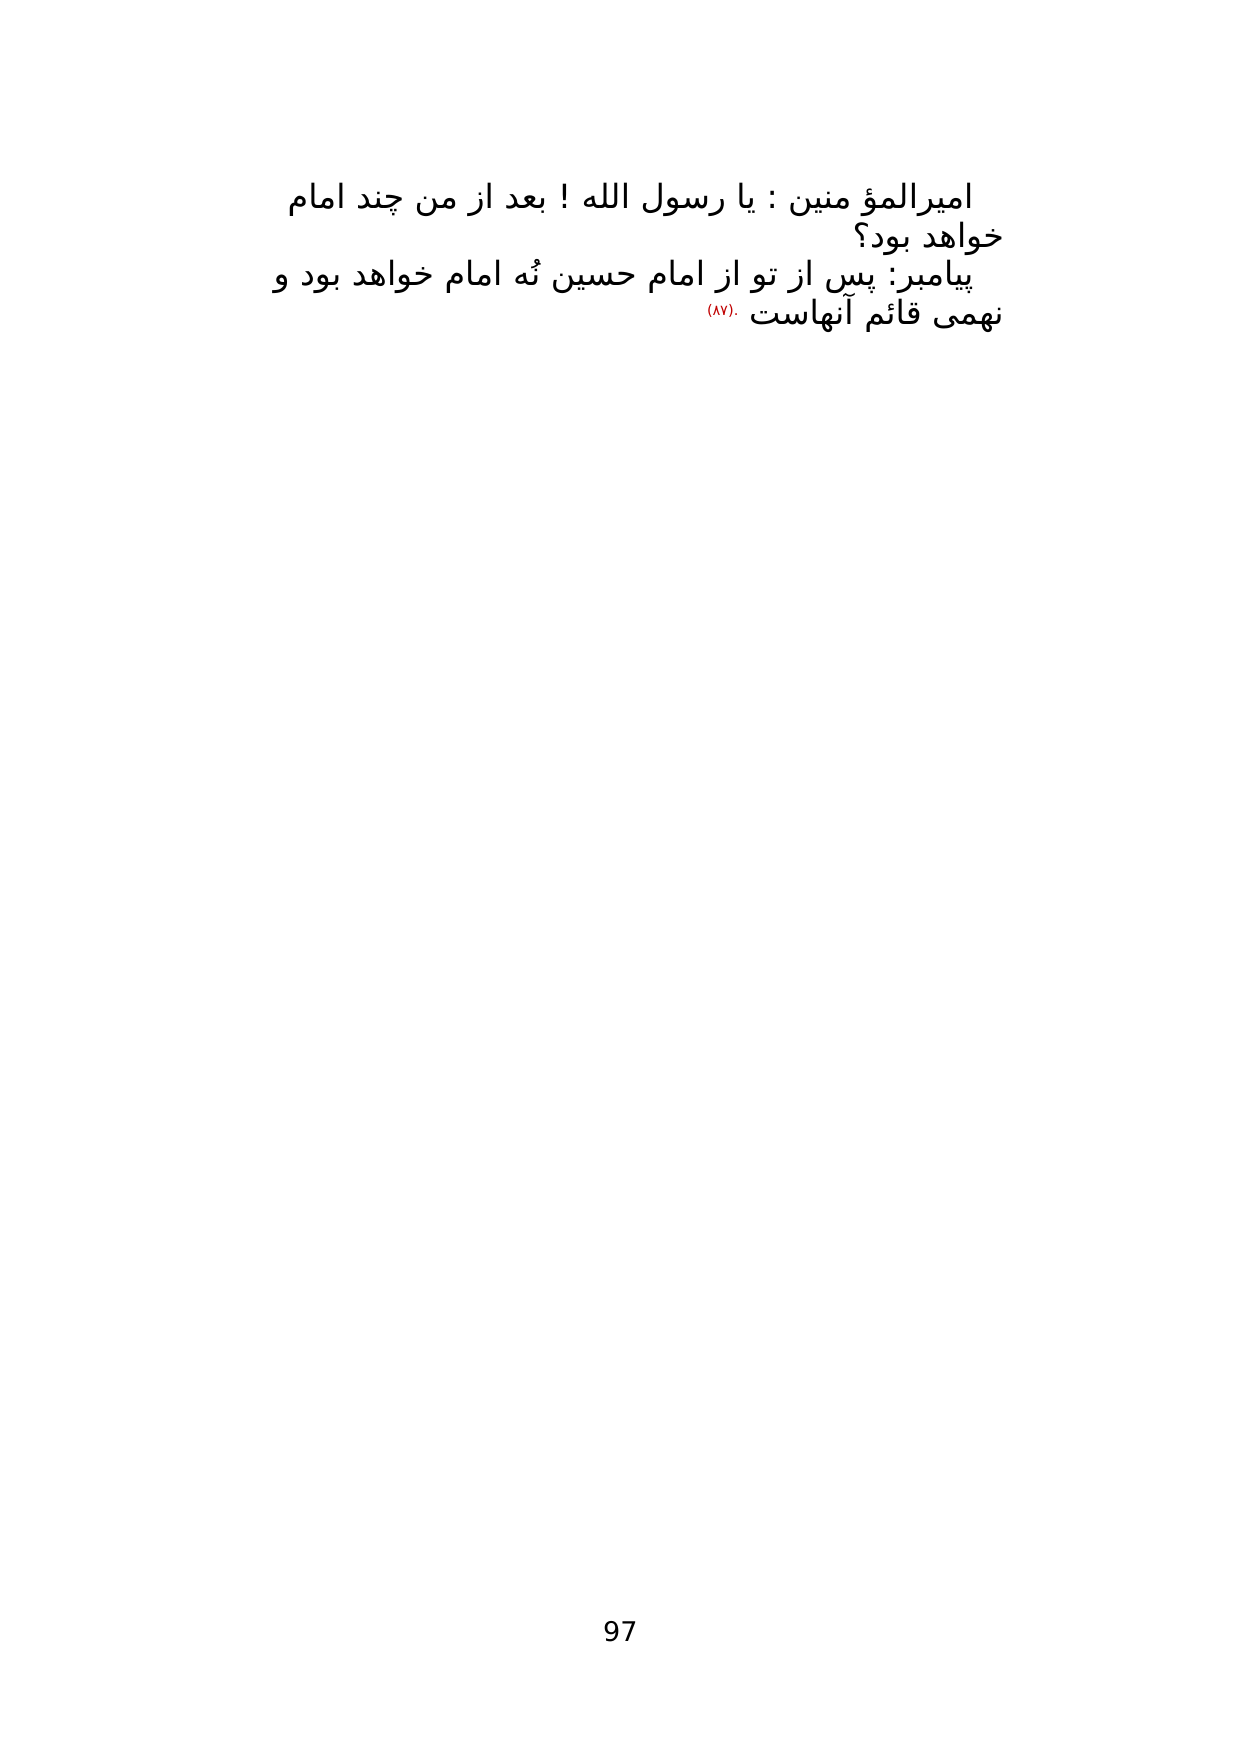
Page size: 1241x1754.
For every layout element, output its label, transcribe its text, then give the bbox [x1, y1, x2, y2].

text اميرالمؤ منين : يا رسول الله ! بعد از من چند امام خواهد بود؟ [236, 177, 1004, 255]
text پيامبر: پس از تو از امام حسين نُه امام خواهد بود و نهمى قائم آنهاست .(٨٧) [236, 255, 1004, 333]
